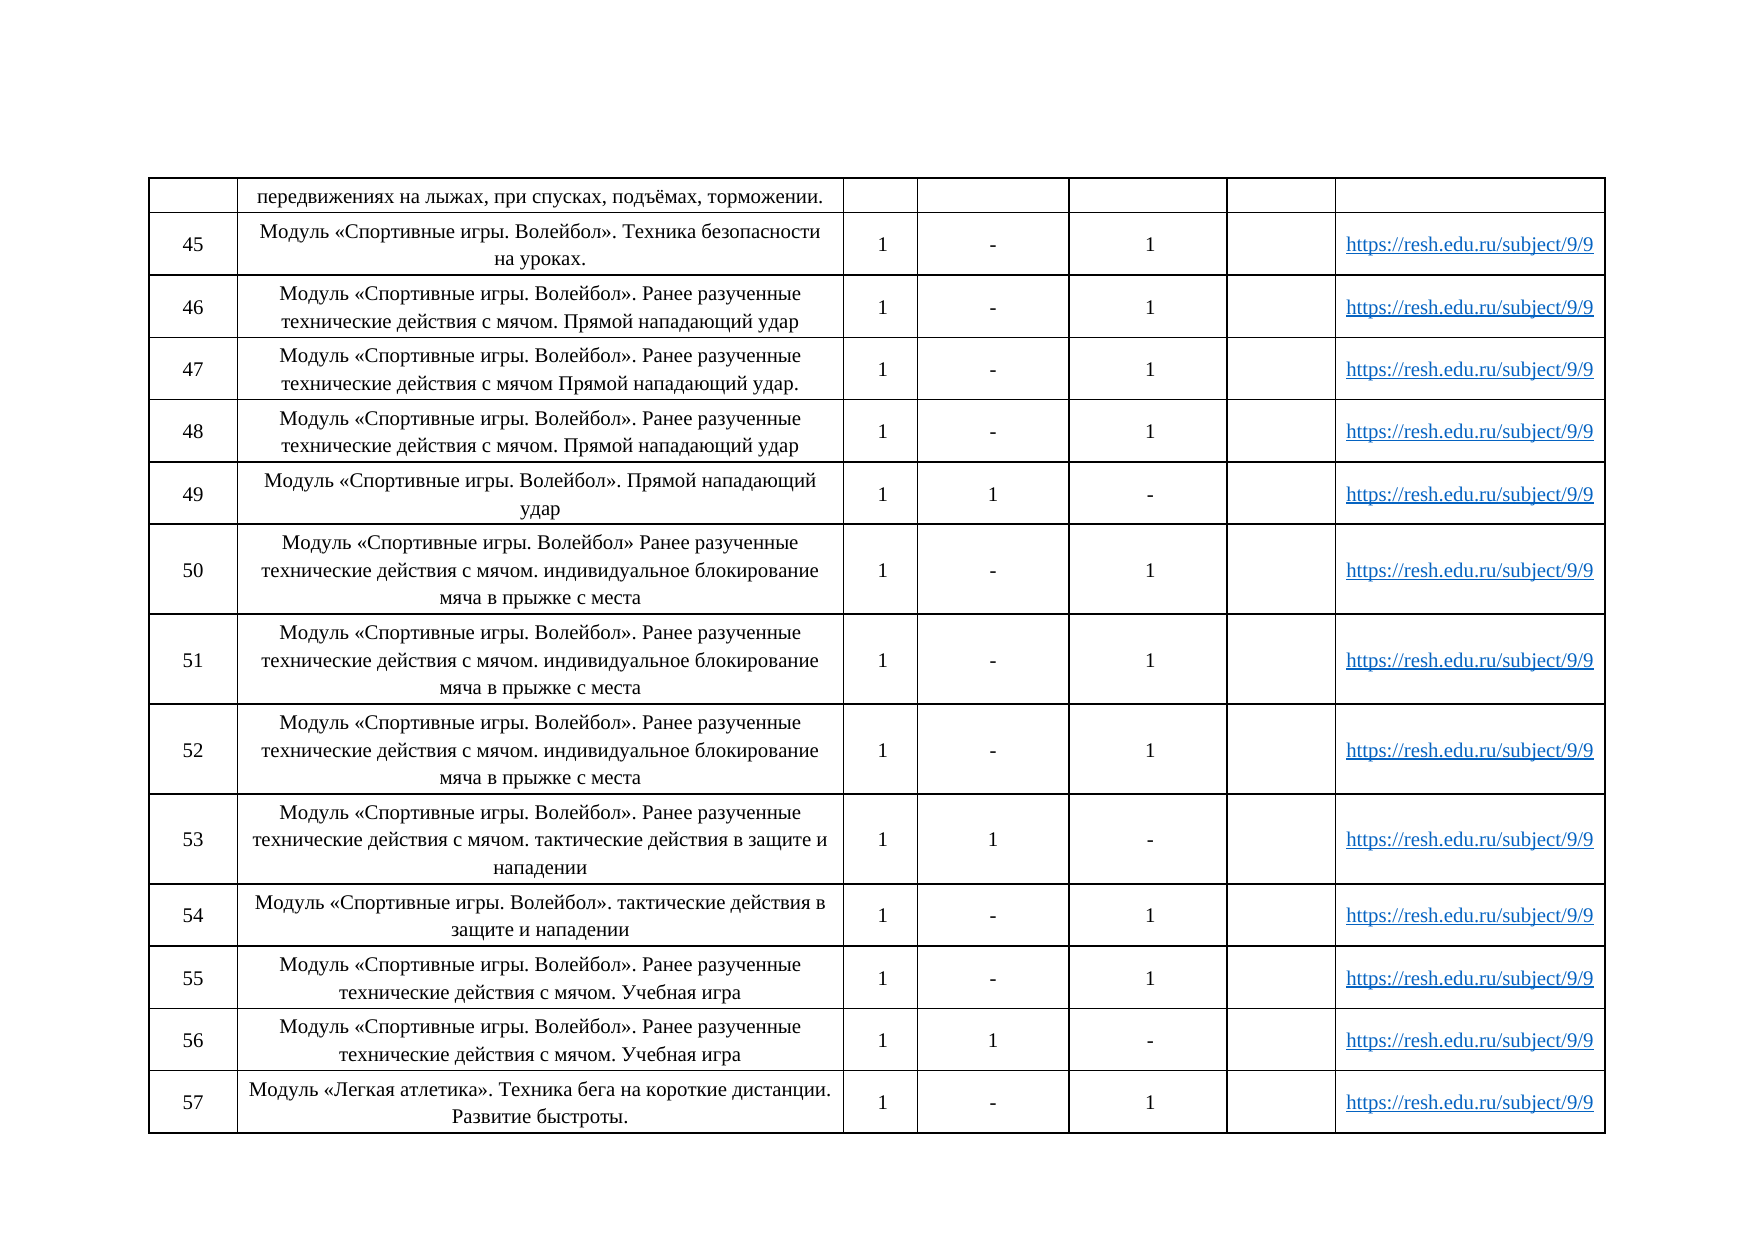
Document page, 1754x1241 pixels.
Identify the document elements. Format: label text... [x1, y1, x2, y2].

table_cell [1228, 1009, 1335, 1070]
table_cell https://resh.edu.ru/subject/9/9 [1336, 947, 1604, 1007]
table_cell 1 [844, 1071, 917, 1132]
table_cell 1 [844, 463, 917, 523]
table_cell https://resh.edu.ru/subject/9/9 [1336, 400, 1604, 461]
table_cell 1 [1070, 276, 1226, 336]
table_cell 1 [844, 179, 917, 212]
table_cell - [918, 213, 1068, 274]
table_cell [1228, 400, 1335, 461]
table_cell [1228, 795, 1335, 883]
table_cell 1 [844, 795, 917, 883]
table_cell [1228, 338, 1335, 399]
table_cell https://resh.edu.ru/subject/9/9 [1336, 705, 1604, 793]
table_cell 1 [844, 1009, 917, 1070]
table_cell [1336, 1071, 1604, 1132]
table_cell Модуль «Спортивные игры. Волейбол». Ранее разученные технические действия с мячом Прямой нападающий удар. [238, 338, 843, 399]
table_cell 1 [844, 947, 917, 1007]
table_cell - [918, 885, 1068, 945]
table_cell - [918, 400, 1068, 461]
table_cell 1 [918, 1009, 1068, 1070]
table_cell 1 [1070, 400, 1226, 461]
table_cell 1 [1070, 885, 1226, 945]
table_cell 1 [844, 615, 917, 703]
table_cell Модуль «Спортивные игры. Волейбол». Ранее разученные технические действия с мячом. Прямой нападающий удар [238, 400, 843, 461]
table_cell [1228, 463, 1335, 523]
table_cell - [1070, 179, 1226, 212]
table_cell 1 [1070, 525, 1226, 613]
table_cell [238, 1071, 843, 1132]
table_cell https://resh.edu.ru/subject/9/9 [1336, 615, 1604, 703]
table_cell 1 [844, 705, 917, 793]
table_cell 1 [844, 338, 917, 399]
table_cell 46 [150, 276, 237, 336]
table_cell https://resh.edu.ru/subject/9/9 [1336, 463, 1604, 523]
table_cell 57 [150, 1071, 237, 1132]
table_cell https://resh.edu.ru/subject/9/9 [1336, 338, 1604, 399]
table_cell [1228, 276, 1335, 336]
table_cell 1 [918, 463, 1068, 523]
table_cell - [1070, 1009, 1226, 1070]
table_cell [1336, 179, 1604, 212]
table_cell 1 [844, 213, 917, 274]
table_cell Модуль «Спортивные игры. Волейбол». Ранее разученные технические действия с мячом. Учебная игра [238, 1009, 843, 1070]
table_cell [1228, 213, 1335, 274]
table_cell https://resh.edu.ru/subject/9/9 [1336, 276, 1604, 336]
table_cell - [918, 705, 1068, 793]
table_cell [1228, 705, 1335, 793]
table_cell 1 [1070, 947, 1226, 1007]
table_cell https://resh.edu.ru/subject/9/9 [1336, 795, 1604, 883]
table_cell https://resh.edu.ru/subject/9/9 [1336, 1009, 1604, 1070]
table_cell 45 [150, 213, 237, 274]
table_cell 49 [150, 463, 237, 523]
table_cell - [1070, 463, 1226, 523]
table_cell 1 [1070, 338, 1226, 399]
table_cell Модуль «Спортивные игры. Волейбол». Ранее разученные технические действия с мячом. Прямой нападающий удар [238, 276, 843, 336]
table_cell [1228, 885, 1335, 945]
table_cell Модуль «Спортивные игры. Волейбол». Прямой нападающий удар [238, 463, 843, 523]
table_cell 52 [150, 705, 237, 793]
table_cell - [1070, 795, 1226, 883]
table_cell 1 [844, 400, 917, 461]
table_cell [1228, 615, 1335, 703]
table_cell 54 [150, 885, 237, 945]
table_cell Модуль «Спортивные игры. Волейбол». Ранее разученные технические действия с мячом. индивидуальное блокирование мяча в прыжке с места [238, 705, 843, 793]
table_cell - [918, 1071, 1068, 1132]
table_cell 48 [150, 400, 237, 461]
table_cell Модуль «Спортивные игры. Волейбол» Ранее разученные технические действия с мячом. индивидуальное блокирование мяча в прыжке с места [238, 525, 843, 613]
table_cell 1 [918, 795, 1068, 883]
table_cell [1228, 525, 1335, 613]
table_cell 1 [844, 885, 917, 945]
table_cell 1 [844, 276, 917, 336]
table_cell 1 [1070, 615, 1226, 703]
table_cell 55 [150, 947, 237, 1007]
table_cell 50 [150, 525, 237, 613]
table_cell 44 [150, 179, 237, 212]
table_cell https://resh.edu.ru/subject/9/9 [1336, 213, 1604, 274]
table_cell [238, 179, 843, 212]
table_cell Модуль «Спортивные игры. Волейбол». Ранее разученные технические действия с мячом. тактические действия в защите и нападении [238, 795, 843, 883]
table_cell - [918, 338, 1068, 399]
table_cell 1 [1070, 213, 1226, 274]
table_cell 47 [150, 338, 237, 399]
table_cell Модуль «Спортивные игры. Волейбол». Техника безопасности на уроках. [238, 213, 843, 274]
table_cell https://resh.edu.ru/subject/9/9 [1336, 525, 1604, 613]
table_cell 1 [1070, 1071, 1226, 1132]
table_cell Модуль «Спортивные игры. Волейбол». Ранее разученные технические действия с мячом. индивидуальное блокирование мяча в прыжке с места [238, 615, 843, 703]
table_cell - [918, 615, 1068, 703]
table_cell [1228, 1071, 1335, 1132]
table_cell 1 [844, 525, 917, 613]
table_cell Модуль «Спортивные игры. Волейбол». Ранее разученные технические действия с мячом. Учебная игра [238, 947, 843, 1007]
table_cell 53 [150, 795, 237, 883]
table_cell [1228, 179, 1335, 212]
table_cell [1228, 947, 1335, 1007]
table_cell 1 [918, 179, 1068, 212]
table_cell - [918, 525, 1068, 613]
table_cell - [918, 947, 1068, 1007]
table_cell - [918, 276, 1068, 336]
table_cell 1 [1070, 705, 1226, 793]
table_cell 51 [150, 615, 237, 703]
table_cell https://resh.edu.ru/subject/9/9 [1336, 885, 1604, 945]
table_cell 56 [150, 1009, 237, 1070]
table_cell Модуль «Спортивные игры. Волейбол». тактические действия в защите и нападении [238, 885, 843, 945]
